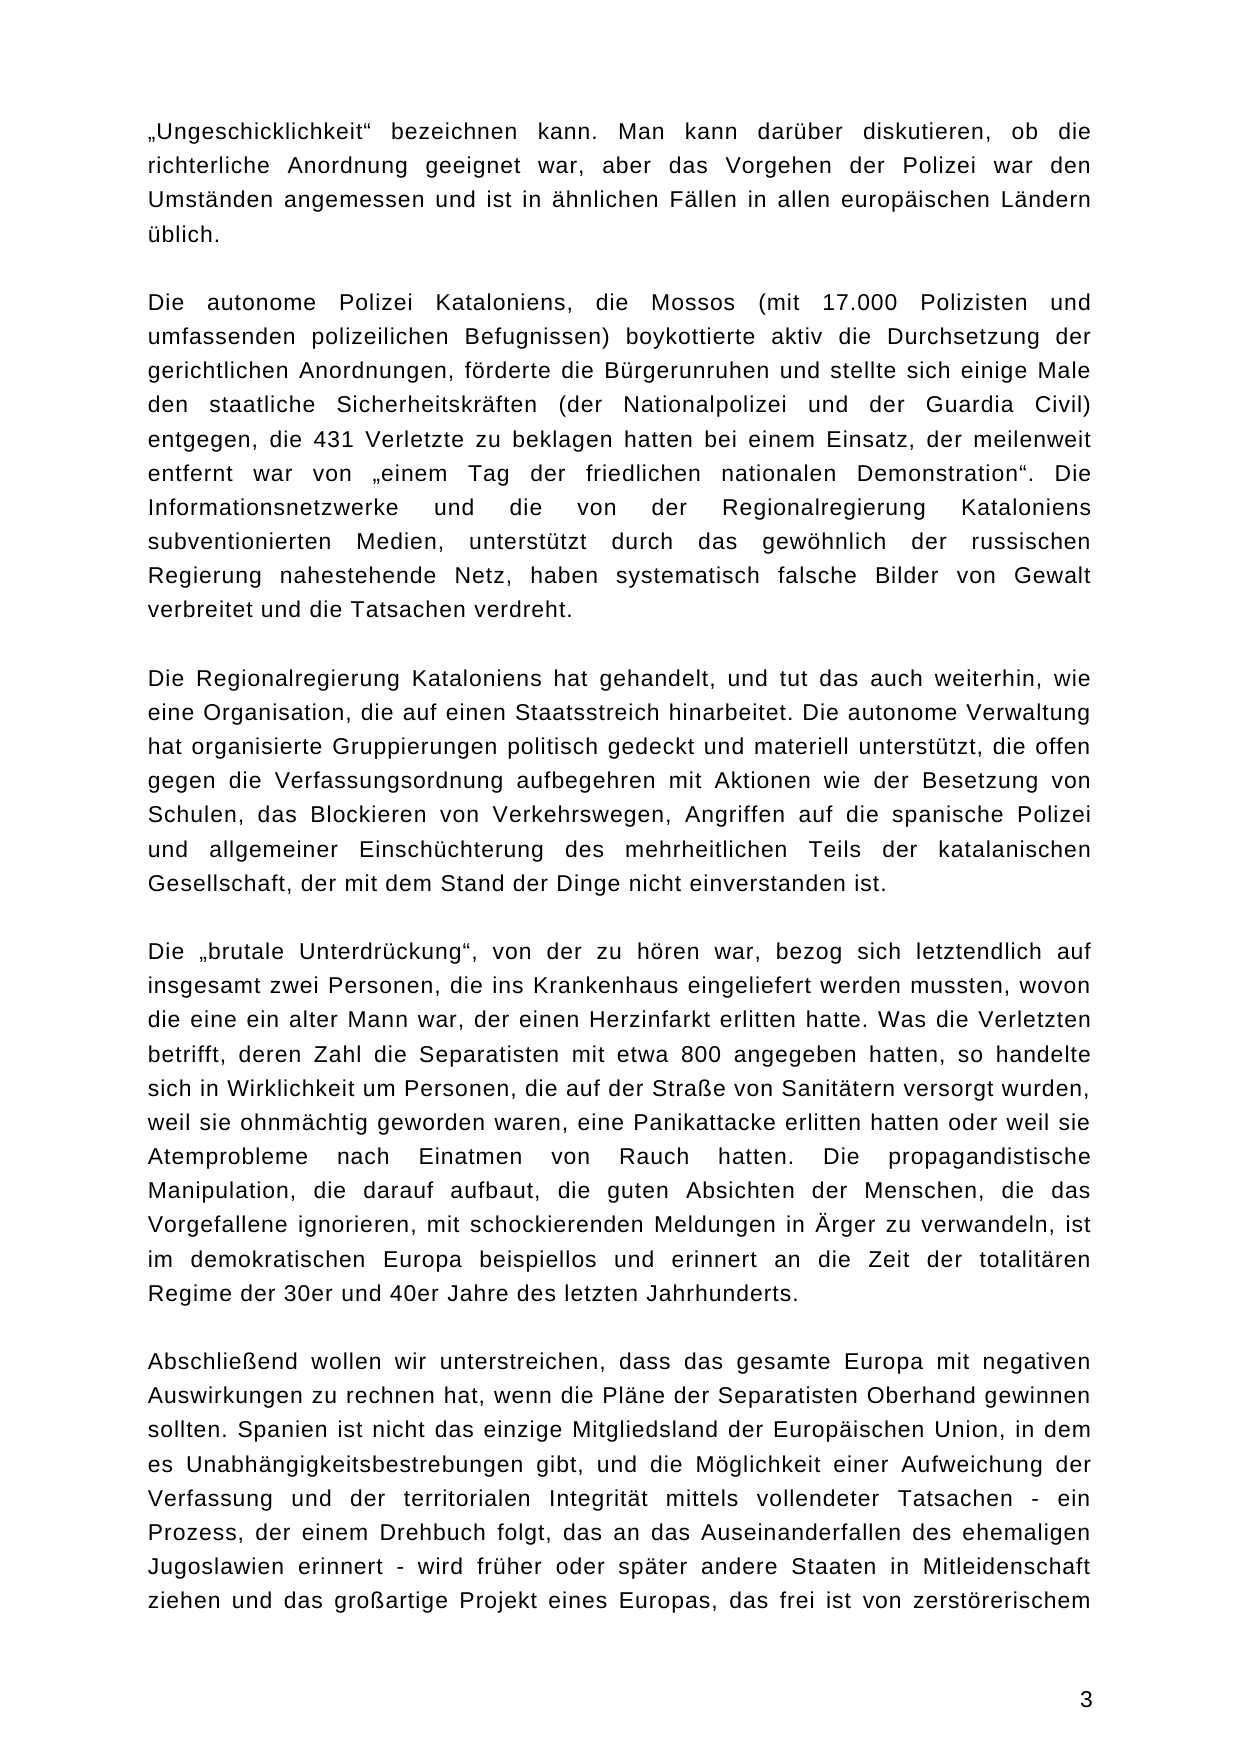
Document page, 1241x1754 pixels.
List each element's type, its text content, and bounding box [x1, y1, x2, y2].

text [148, 1348, 1092, 1614]
text Die „brutale Unterdrückung“, von der zu hören war, bezog sich letztendlich auf insgesamt zwei Personen, die ins Krankenhaus eingeliefert werden mussten, wovon die eine ein alter Mann war, der einen Herzinfarkt erlitten hatte. Was die Verletzten betrifft, deren Zahl die Separatisten mit etwa 800 angegeben hatten, so handelte sich in Wirklichkeit um Personen, die auf der Straße von Sanitätern versorgt wurden, weil sie ohnmächtig geworden waren, eine Panikattacke erlitten hatten oder weil sie Atemprobleme nach Einatmen von Rauch hatten. Die propagandistische Manipulation, die darauf aufbaut, die guten Absichten der Menschen, die das Vorgefallene ignorieren, mit schockierenden Meldungen in Ärger zu verwandeln, ist im demokratischen Europa beispiellos und erinnert an die Zeit der totalitären Regime der 30er und 40er Jahre des letzten Jahrhunderts. [148, 938, 1092, 1306]
text Die autonome Polizei Kataloniens, die Mossos (mit 17.000 Polizisten und umfassenden polizeilichen Befugnissen) boykottierte aktiv die Durchsetzung der gerichtlichen Anordnungen, förderte die Bürgerunruhen und stellte sich einige Male den staatliche Sicherheitskräften (der Nationalpolizei und der Guardia Civil) entgegen, die 431 Verletzte zu beklagen hatten bei einem Einsatz, der meilenweit entfernt war von „einem Tag der friedlichen nationalen Demonstration“. Die Informationsnetzwerke und die von der Regionalregierung Kataloniens subventionierten Medien, unterstützt durch das gewöhnlich der russischen Regierung nahestehende Netz, haben systematisch falsche Bilder von Gewalt verbreitet und die Tatsachen verdreht. [148, 289, 1092, 623]
text Die Regionalregierung Kataloniens hat gehandelt, und tut das auch weiterhin, wie eine Organisation, die auf einen Staatsstreich hinarbeitet. Die autonome Verwaltung hat organisierte Gruppierungen politisch gedeckt und materiell unterstützt, die offen gegen die Verfassungsordnung aufbegehren mit Aktionen wie der Besetzung von Schulen, das Blockieren von Verkehrswegen, Angriffen auf die spanische Polizei und allgemeiner Einschüchterung des mehrheitlichen Teils der katalanischen Gesellschaft, der mit dem Stand der Dinge nicht einverstanden ist. [148, 665, 1092, 896]
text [148, 118, 1092, 247]
